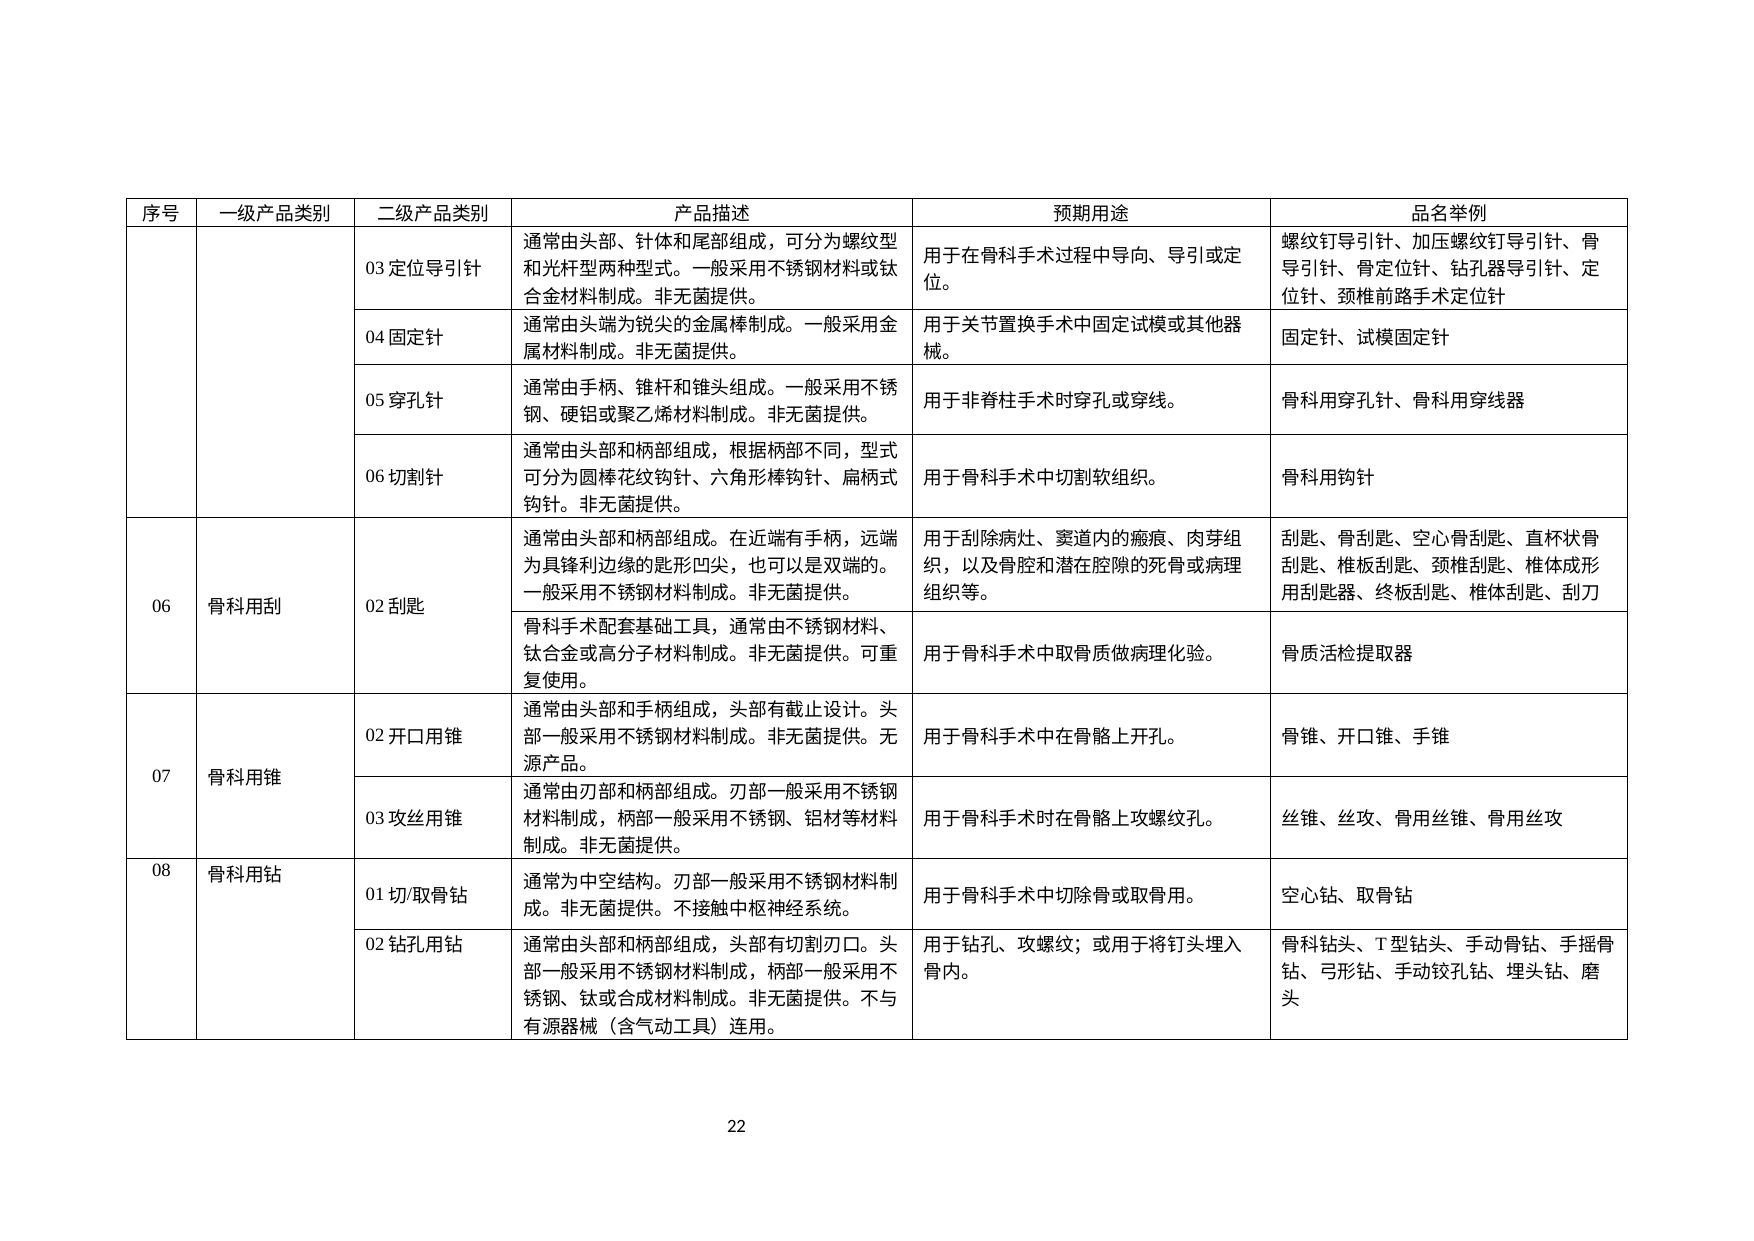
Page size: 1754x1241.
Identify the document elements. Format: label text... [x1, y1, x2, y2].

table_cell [512, 227, 912, 308]
table_cell 通常由头部和柄部组成，根据柄部不同，型式可分为圆棒花纹钩针、六角形棒钩针、扁柄式钩针。非无菌提供。 [512, 435, 912, 517]
table_header 一级产品类别 [197, 199, 354, 226]
table_header 预期用途 [913, 199, 1270, 226]
table_cell 用于关节置换手术中固定试模或其他器械。 [913, 310, 1270, 364]
table_cell 骨科用刮 [197, 518, 354, 693]
table_cell 03攻丝用锥 [355, 777, 511, 858]
table_cell 骨科钻头、T型钻头、手动骨钻、手摇骨钻、弓形钻、手动铰孔钻、埋头钻、磨头 [1271, 930, 1627, 1038]
table_cell 用于刮除病灶、窦道内的瘢痕、肉芽组织，以及骨腔和潜在腔隙的死骨或病理组织等。 [913, 518, 1270, 611]
table_cell 螺纹钉导引针、加压螺纹钉导引针、骨导引针、骨定位针、钻孔器导引针、定位针、颈椎前路手术定位针 [1271, 227, 1627, 308]
table_cell 骨科手术配套基础工具，通常由不锈钢材料、钛合金或高分子材料制成。非无菌提供。可重复使用。 [512, 612, 912, 693]
table_cell 通常由手柄、锥杆和锥头组成。一般采用不锈钢、硬铝或聚乙烯材料制成。非无菌提供。 [512, 365, 912, 434]
table_cell 05穿孔针 [355, 365, 511, 434]
table_cell 用于骨科手术中切除骨或取骨用。 [913, 859, 1270, 929]
table_cell 通常由头部和柄部组成。在近端有手柄，远端为具锋利边缘的匙形凹尖，也可以是双端的。一般采用不锈钢材料制成。非无菌提供。 [512, 518, 912, 611]
table_cell 03定位导引针 [355, 227, 511, 308]
table_cell 06 [127, 518, 196, 693]
table_cell 用于非脊柱手术时穿孔或穿线。 [913, 365, 1270, 434]
table_cell 骨科用锥 [197, 694, 354, 858]
table_cell 02钻孔用钻 [355, 930, 511, 1038]
table_cell 用于骨科手术中切割软组织。 [913, 435, 1270, 517]
table_header 二级产品类别 [355, 199, 511, 226]
table_cell 通常由头端为锐尖的金属棒制成。一般采用金属材料制成。非无菌提供。 [512, 310, 912, 364]
table_cell 刮匙、骨刮匙、空心骨刮匙、直杯状骨刮匙、椎板刮匙、颈椎刮匙、椎体成形用刮匙器、终板刮匙、椎体刮匙、刮刀 [1271, 518, 1627, 611]
table_cell 02刮匙 [355, 518, 511, 693]
table_cell 用于钻孔、攻螺纹；或用于将钉头埋入骨内。 [913, 930, 1270, 1038]
table_header 产品描述 [512, 199, 912, 226]
table_cell 08 [127, 859, 196, 1038]
table_cell 空心钻、取骨钻 [1271, 859, 1627, 929]
table_cell 01切/取骨钻 [355, 859, 511, 929]
table_cell 通常为中空结构。刃部一般采用不锈钢材料制成。非无菌提供。不接触中枢神经系统。 [512, 859, 912, 929]
table_cell 骨科用钩针 [1271, 435, 1627, 517]
table_cell 07 [127, 694, 196, 858]
table_cell 用于骨科手术中取骨质做病理化验。 [913, 612, 1270, 693]
table_cell 骨科用穿孔针、骨科用穿线器 [1271, 365, 1627, 434]
table_cell 通常由刃部和柄部组成。刃部一般采用不锈钢材料制成，柄部一般采用不锈钢、铝材等材料制成。非无菌提供。 [512, 777, 912, 858]
table_header 品名举例 [1271, 199, 1627, 226]
table_cell 用于在骨科手术过程中导向、导引或定位。 [913, 227, 1270, 308]
table_cell 骨科用钻 [197, 859, 354, 1038]
table_cell 04固定针 [355, 310, 511, 364]
table_cell 02开口用锥 [355, 694, 511, 776]
table_cell 骨质活检提取器 [1271, 612, 1627, 693]
table_header 序号 [127, 199, 196, 226]
table_cell 通常由头部和手柄组成，头部有截止设计。头部一般采用不锈钢材料制成。非无菌提供。无源产品。 [512, 694, 912, 776]
table_cell 用于骨科手术中在骨骼上开孔。 [913, 694, 1270, 776]
table_cell 骨锥、开口锥、手锥 [1271, 694, 1627, 776]
table_cell 06切割针 [355, 435, 511, 517]
table_cell 通常由头部和柄部组成，头部有切割刃口。头部一般采用不锈钢材料制成，柄部一般采用不锈钢、钛或合成材料制成。非无菌提供。不与有源器械（含气动工具）连用。 [512, 930, 912, 1038]
table_cell 丝锥、丝攻、骨用丝锥、骨用丝攻 [1271, 777, 1627, 858]
table_cell 用于骨科手术时在骨骼上攻螺纹孔。 [913, 777, 1270, 858]
table_cell 固定针、试模固定针 [1271, 310, 1627, 364]
